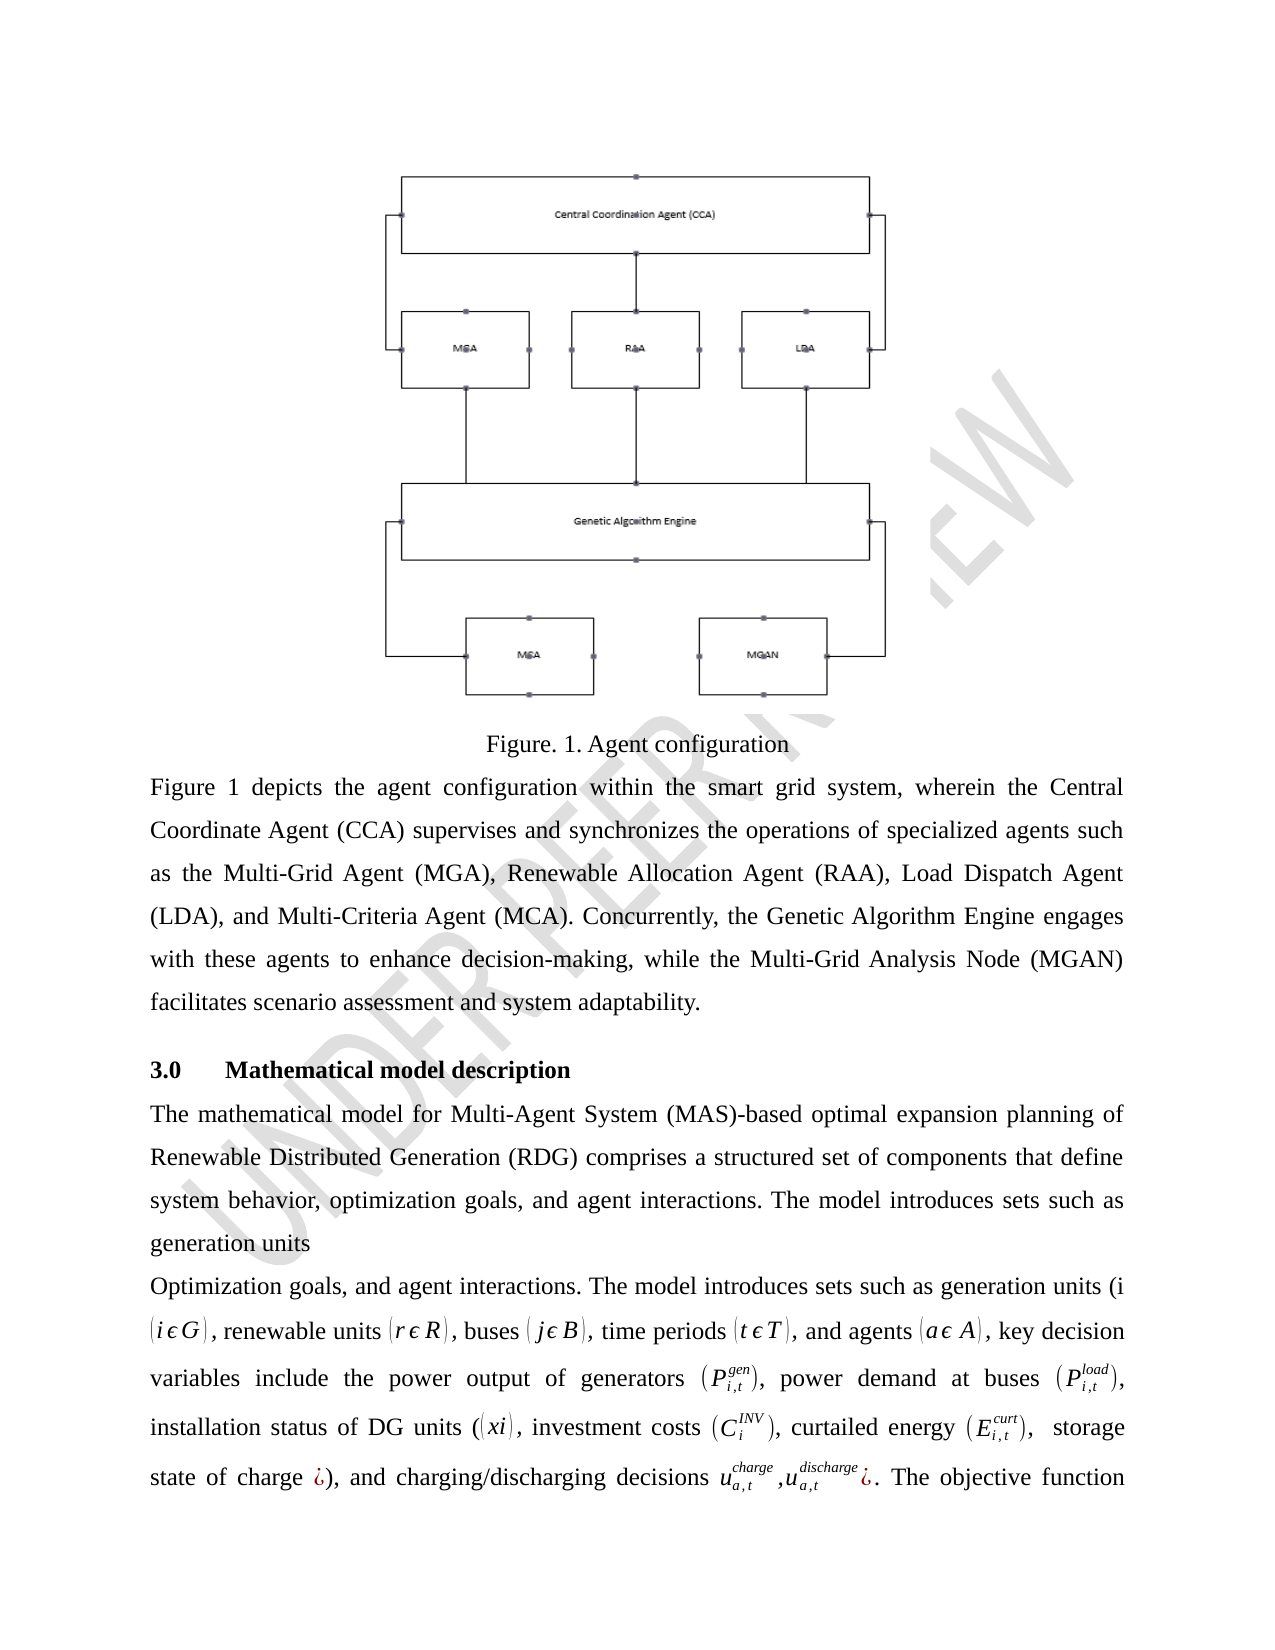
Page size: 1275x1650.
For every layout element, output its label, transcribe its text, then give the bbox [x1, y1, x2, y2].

text Figure 1 depicts the agent configuration within the smart grid system, wherein the Central Coordinate Agent (CCA) supervises and synchronizes the operations of specialized agents such as the Multi-Grid Agent (MGA), Renewable Allocation Agent (RAA), Load Dispatch Agent (LDA), and Multi-Criteria Agent (MCA). Concurrently, the Genetic Algorithm Engine engages with these agents to enhance decision-making, while the Multi-Grid Analysis Node (MGAN) facilitates scenario assessment and system adaptability. [150, 772, 1125, 1016]
text 3.0 Mathematical model description [150, 1056, 1125, 1084]
text Figure. 1. Agent configuration [150, 729, 1125, 757]
picture [344, 150, 931, 714]
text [150, 1271, 1125, 1494]
text The mathematical model for Multi-Agent System (MAS)-based optimal expansion planning of Renewable Distributed Generation (RDG) comprises a structured set of components that define system behavior, optimization goals, and agent interactions. The model introduces sets such as generation units [150, 1099, 1125, 1257]
